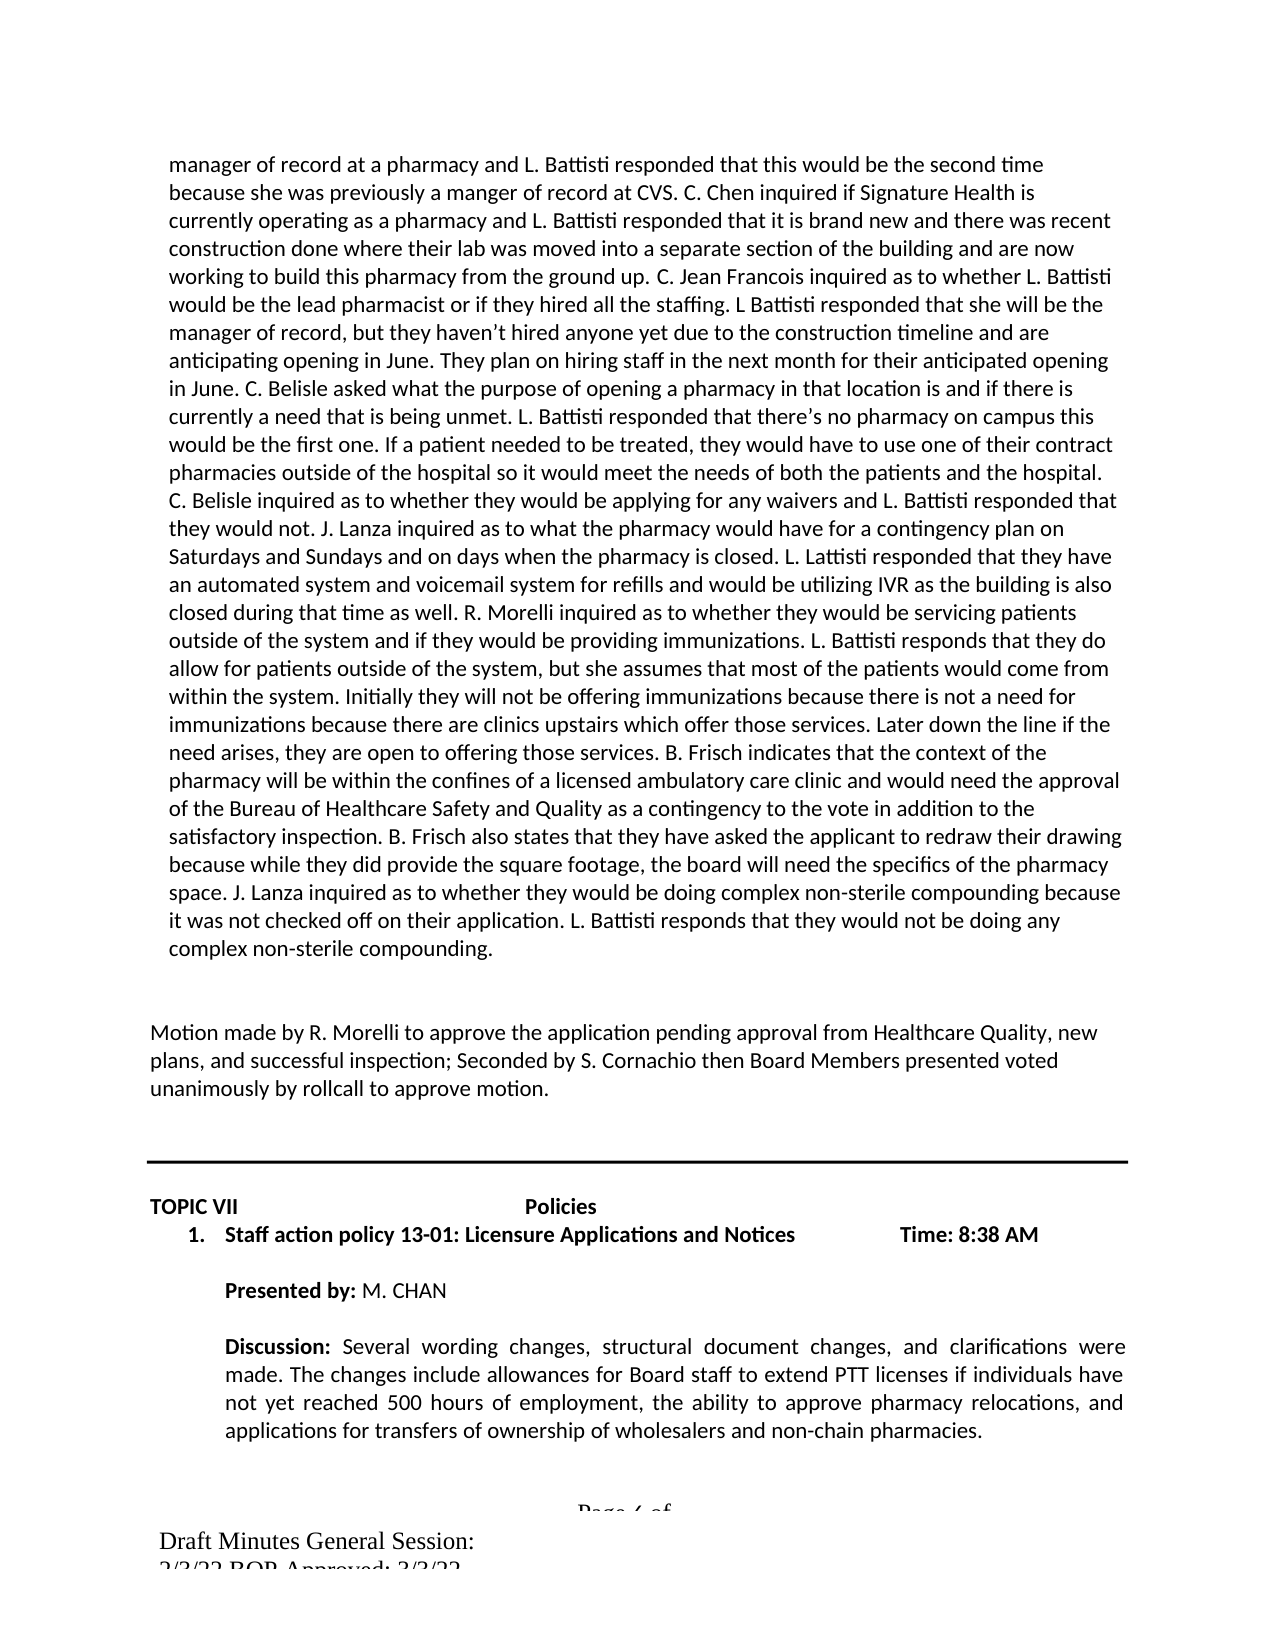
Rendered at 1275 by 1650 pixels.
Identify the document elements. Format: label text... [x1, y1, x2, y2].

text TOPIC VII Policies [150, 1192, 1231, 1220]
text Discussion: Several wording changes, structural document changes, and clarifications were made. The changes include allowances for Board staff to extend PTT licenses if individuals have not yet reached 500 hours of employment, the ability to approve pharmacy relocations, and applications for transfers of ownership of wholesalers and non-chain pharmacies. [225, 1332, 1126, 1444]
text C. Belisle inquired as to whether they would be applying for any waivers and L. Battisti responded that they would not. J. Lanza inquired as to what the pharmacy would have for a contingency plan on Saturdays and Sundays and on days when the pharmacy is closed. L. Lattisti responded that they have an automated system and voicemail system for refills and would be utilizing IVR as the building is also closed during that time as well. R. Morelli inquired as to whether they would be servicing patients outside of the system and if they would be providing immunizations. L. Battisti responds that they do allow for patients outside of the system, but she assumes that most of the patients would come from within the system. Initially they will not be offering immunizations because there is not a need for immunizations because there are clinics upstairs which offer those services. Later down the line if the need arises, they are open to offering those services. B. Frisch indicates that the context of the pharmacy will be within the confines of a licensed ambulatory care clinic and would need the approval of the Bureau of Healthcare Safety and Quality as a contingency to the vote in addition to the satisfactory inspection. B. Frisch also states that they have asked the applicant to redraw their drawing because while they did provide the square footage, the board will need the specifics of the pharmacy space. J. Lanza inquired as to whether they would be doing complex non-sterile compounding because it was not checked off on their application. L. Battisti responds that they would not be doing any complex non-sterile compounding. [169, 486, 1126, 962]
list Staff action policy 13-01: Licensure Applications and Notices Time: 8:38 AM Presented by: M. CHAN [187, 1220, 1039, 1304]
text manager of record at a pharmacy and L. Battisti responded that this would be the second time because she was previously a manger of record at CVS. C. Chen inquired if Signature Health is currently operating as a pharmacy and L. Battisti responded that it is brand new and there was recent construction done where their lab was moved into a separate section of the building and are now working to build this pharmacy from the ground up. C. Jean Francois inquired as to whether L. Battisti would be the lead pharmacist or if they hired all the staffing. L Battisti responded that she will be the manager of record, but they haven’t hired anyone yet due to the construction timeline and are anticipating opening in June. They plan on hiring staff in the next month for their anticipated opening in June. C. Belisle asked what the purpose of opening a pharmacy in that location is and if there is currently a need that is being unmet. L. Battisti responded that there’s no pharmacy on campus this would be the first one. If a patient needed to be treated, they would have to use one of their contract pharmacies outside of the hospital so it would meet the needs of both the patients and the hospital. [169, 150, 1119, 486]
text Motion made by R. Morelli to approve the application pending approval from Healthcare Quality, new plans, and successful inspection; Seconded by S. Cornachio then Board Members presented voted unanimously by rollcall to approve motion. [150, 1018, 1102, 1102]
